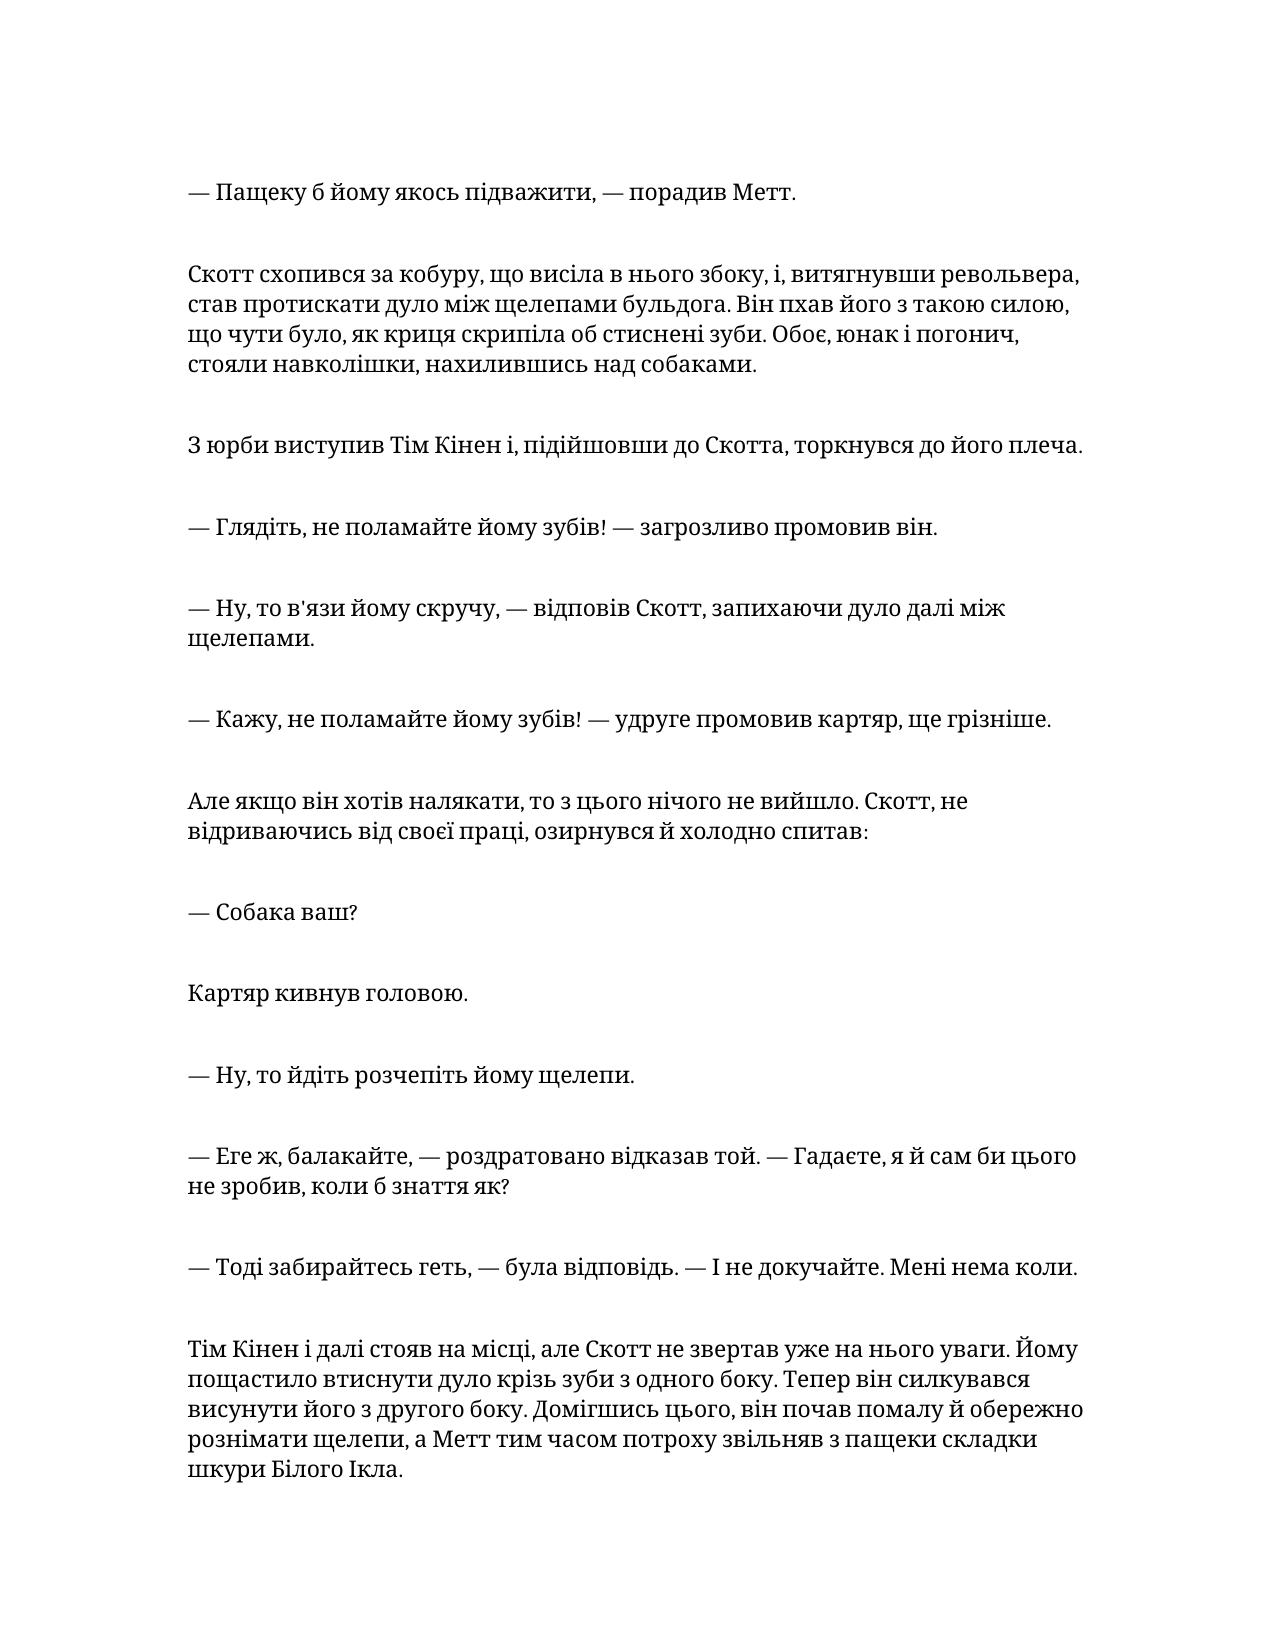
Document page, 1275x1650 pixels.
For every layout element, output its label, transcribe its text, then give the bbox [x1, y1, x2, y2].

text Тім Кінен і далі стояв на місці, але Скотт не звертав уже на нього уваги. Йому пощастило втиснути дуло крізь зуби з одного боку. Тепер він силкувався висунути його з другого боку. Домігшись цього, він почав помалу й обережно рознімати щелепи, а Метт тим часом потроху звільняв з пащеки складки шкури Білого Ікла. [187, 1306, 1087, 1484]
text — Еге ж, балакайте, — роздратовано відказав той. — Гадаєте, я й сам би цього не зробив, коли б знаття як? [187, 1113, 1087, 1200]
text — Кажу, не поламайте йому зубів! — удруге промовив картяр, ще грізніше. [187, 677, 1087, 734]
text Картяр кивнув головою. [187, 951, 1087, 1008]
text — Ну, то в'язи йому скручу, — відповів Скотт, запихаючи дуло далі між щелепами. [187, 566, 1087, 652]
text Скотт схопився за кобуру, що висіла в нього збоку, і, витягнувши револьвера, став протискати дуло між щелепами бульдога. Він пхав його з такою силою, що чути було, як криця скрипіла об стиснені зуби. Обоє, юнак і погонич, стояли навколішки, нахилившись над собаками. [187, 231, 1087, 378]
text — Глядіть, не поламайте йому зубів! — загрозливо промовив він. [187, 484, 1087, 541]
text З юрби виступив Тім Кінен і, підійшовши до Скотта, торкнувся до його плеча. [187, 403, 1087, 460]
text Але якщо він хотів налякати, то з цього нічого не вийшло. Скотт, не відриваючись від своєї праці, озирнувся й холодно спитав: [187, 758, 1087, 845]
text — Ну, то йдіть розчепіть йому щелепи. [187, 1032, 1087, 1089]
text — Собака ваш? [187, 870, 1087, 926]
text — Тоді забирайтесь геть, — була відповідь. — І не докучайте. Мені нема коли. [187, 1225, 1087, 1282]
text — Пащеку б йому якось підважити, — порадив Метт. [187, 150, 1087, 207]
